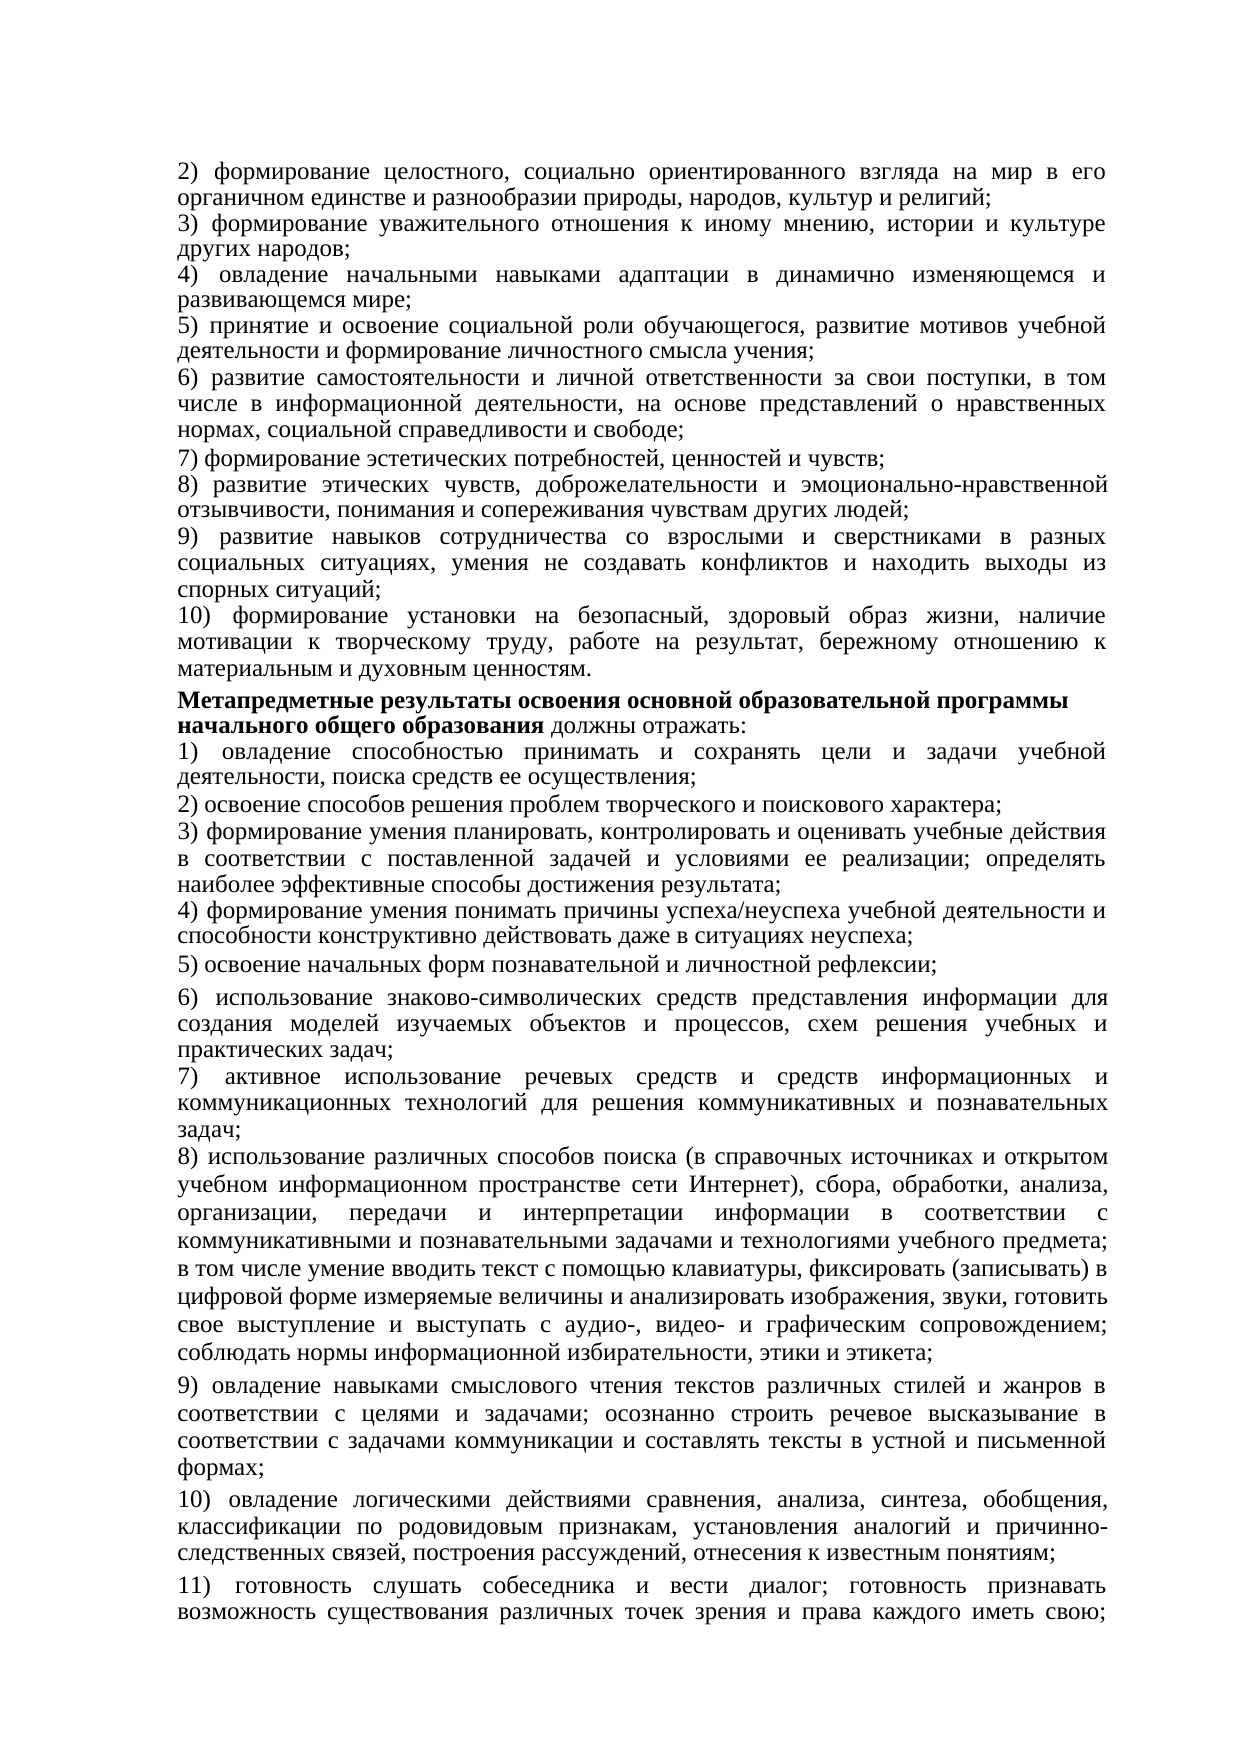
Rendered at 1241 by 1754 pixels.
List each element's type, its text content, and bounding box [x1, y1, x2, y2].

list использование различных способов поиска (в справочных источниках и открытом учебном информационном пространстве сети Интернет), сбора, обработки, анализа, организации, передачи и интерпретации информации в соответствии с коммуникативными и познавательными задачами и технологиями учебного предмета; в том числе умение вводить текст с помощью клавиатуры, фиксировать (записывать) в цифровой форме измеряемые величины и анализировать изображения, звуки, готовить свое выступление и выступать с аудио-, видео- и графическим сопровождением; соблюдать нормы информационной избирательности, этики и этикета; [177, 1142, 1109, 1366]
list овладение начальными навыками адаптации в динамично изменяющемся и развивающемся мире; [177, 262, 1107, 313]
list развитие навыков сотрудничества со взрослыми и сверстниками в разных социальных ситуациях, умения не создавать конфликтов и находить выходы из спорных ситуаций; [177, 523, 1107, 602]
list использование знаково-символических средств представления информации для создания моделей изучаемых объектов и процессов, схем решения учебных и практических задач; [177, 984, 1109, 1063]
list формирование умения понимать причины успеха/неуспеха учебной деятельности и способности конструктивно действовать даже в ситуациях неуспеха; [177, 898, 1107, 949]
list принятие и освоение социальной роли обучающегося, развитие мотивов учебной деятельности и формирование личностного смысла учения; [177, 313, 1107, 364]
list овладение навыками смыслового чтения текстов различных стилей и жанров в соответствии с целями и задачами; осознанно строить речевое высказывание в соответствии с задачами коммуникации и составлять тексты в устной и письменной формах; [177, 1372, 1107, 1481]
list развитие самостоятельности и личной ответственности за свои поступки, в том числе в информационной деятельности, на основе представлений о нравственных нормах, социальной справедливости и свободе; [177, 364, 1107, 443]
list формирование уважительного отношения к иному мнению, истории и культуре других народов; [177, 211, 1107, 262]
list развитие этических чувств, доброжелательности и эмоционально-нравственной отзывчивости, понимания и сопереживания чувствам других людей; [177, 472, 1109, 523]
text Метапредметные результаты освоения основной образовательной программы начального общего образования должны отражать: [177, 689, 1109, 739]
list формирование установки на безопасный, здоровый образ жизни, наличие мотивации к творческому труду, работе на результат, бережному отношению к материальным и духовным ценностям. [177, 602, 1107, 682]
list овладение способностью принимать и сохранять цели и задачи учебной деятельности, поиска средств ее осуществления; [177, 739, 1107, 790]
list формирование умения планировать, контролировать и оценивать учебные действия в соответствии с поставленной задачей и условиями ее реализации; определять наиболее эффективные способы достижения результата; [177, 818, 1107, 898]
list освоение способов решения проблем творческого и поискового характера; [177, 790, 1109, 818]
list освоение начальных форм познавательной и личностной рефлексии; [177, 949, 1109, 978]
list формирование эстетических потребностей, ценностей и чувств; [177, 443, 1109, 472]
list формирование целостного, социально ориентированного взгляда на мир в его органичном единстве и разнообразии природы, народов, культур и религий; [177, 159, 1107, 211]
list овладение логическими действиями сравнения, анализа, синтеза, обобщения, классификации по родовидовым признакам, установления аналогий и причинно-следственных связей, построения рассуждений, отнесения к известным понятиям; [177, 1487, 1109, 1566]
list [177, 1572, 1107, 1625]
list активное использование речевых средств и средств информационных и коммуникационных технологий для решения коммуникативных и познавательных задач; [177, 1063, 1109, 1142]
